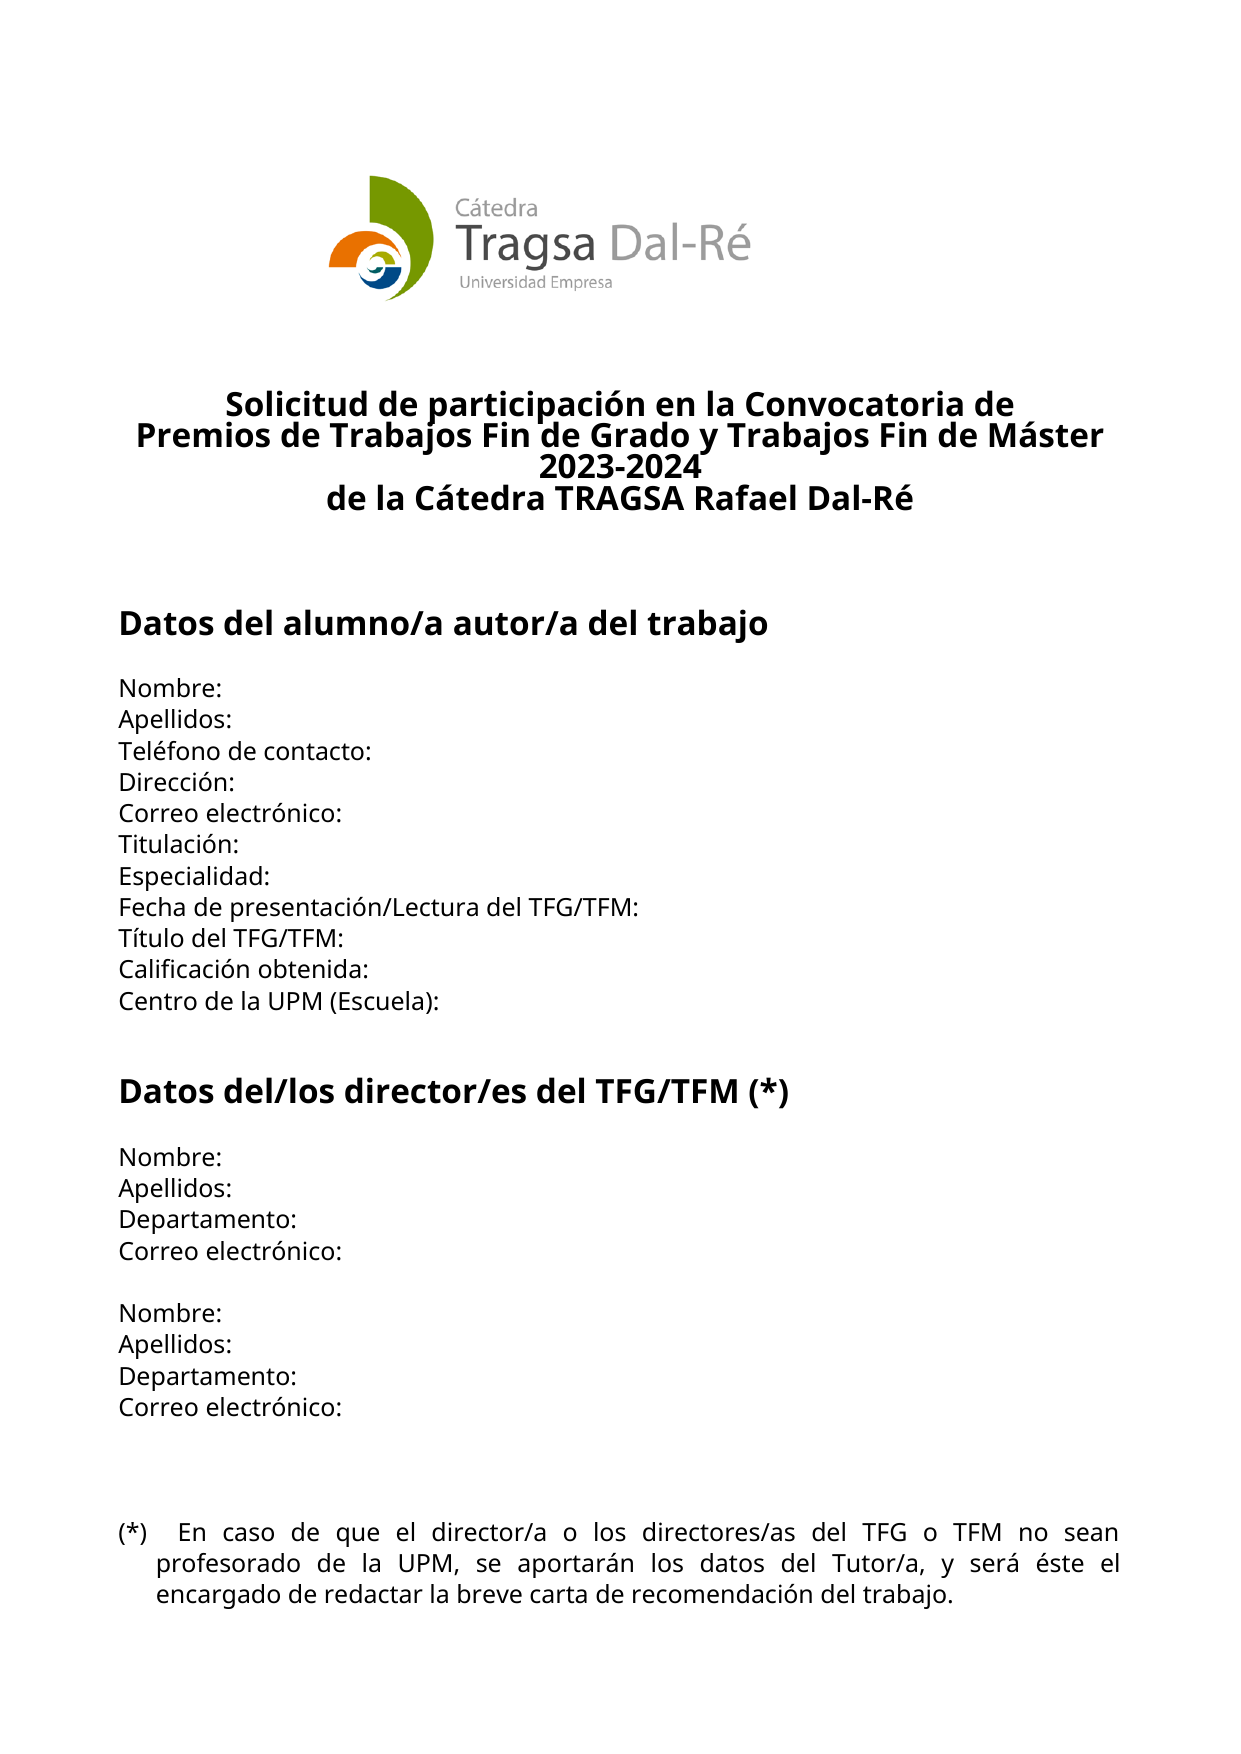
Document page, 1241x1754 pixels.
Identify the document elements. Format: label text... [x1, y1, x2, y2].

text Premios de Trabajos Fin de Grado y Trabajos Fin de Máster 2023-2024 [118, 423, 1122, 485]
text Calificación obtenida: [118, 954, 1122, 985]
text Apellidos: [118, 704, 1122, 735]
text (*) En caso de que el director/a o los directores/as del TFG o TFM no sean profesorado de la UPM, se aportarán los datos del Tutor/a, y será éste el encargado de redactar la breve carta de recomendación del trabajo. [118, 1516, 1122, 1610]
text Correo electrónico: [118, 1235, 1122, 1266]
text Teléfono de contacto: [118, 735, 1122, 766]
text Título del TFG/TFM: [118, 923, 1122, 954]
text Fecha de presentación/Lectura del TFG/TFM: [118, 891, 1122, 923]
text Correo electrónico: [118, 1391, 1122, 1423]
text Dirección: [118, 766, 1122, 798]
text Apellidos: [118, 1173, 1122, 1204]
text Titulación: [118, 829, 1122, 860]
picture [313, 148, 768, 329]
text Nombre: [118, 1298, 1122, 1329]
text Apellidos: [118, 1329, 1122, 1360]
text Centro de la UPM (Escuela): [118, 985, 1122, 1016]
text Correo electrónico: [118, 798, 1122, 829]
text Nombre: [118, 1141, 1122, 1173]
text Solicitud de participación en la Convocatoria de [118, 391, 1122, 423]
text Departamento: [118, 1360, 1122, 1391]
text Especialidad: [118, 860, 1122, 891]
text de la Cátedra TRAGSA Rafael Dal-Ré [118, 485, 1122, 516]
text Datos del alumno/a autor/a del trabajo [118, 610, 1122, 641]
text Datos del/los director/es del TFG/TFM (*) [118, 1079, 1122, 1110]
text Departamento: [118, 1204, 1122, 1235]
text Nombre: [118, 673, 1122, 704]
